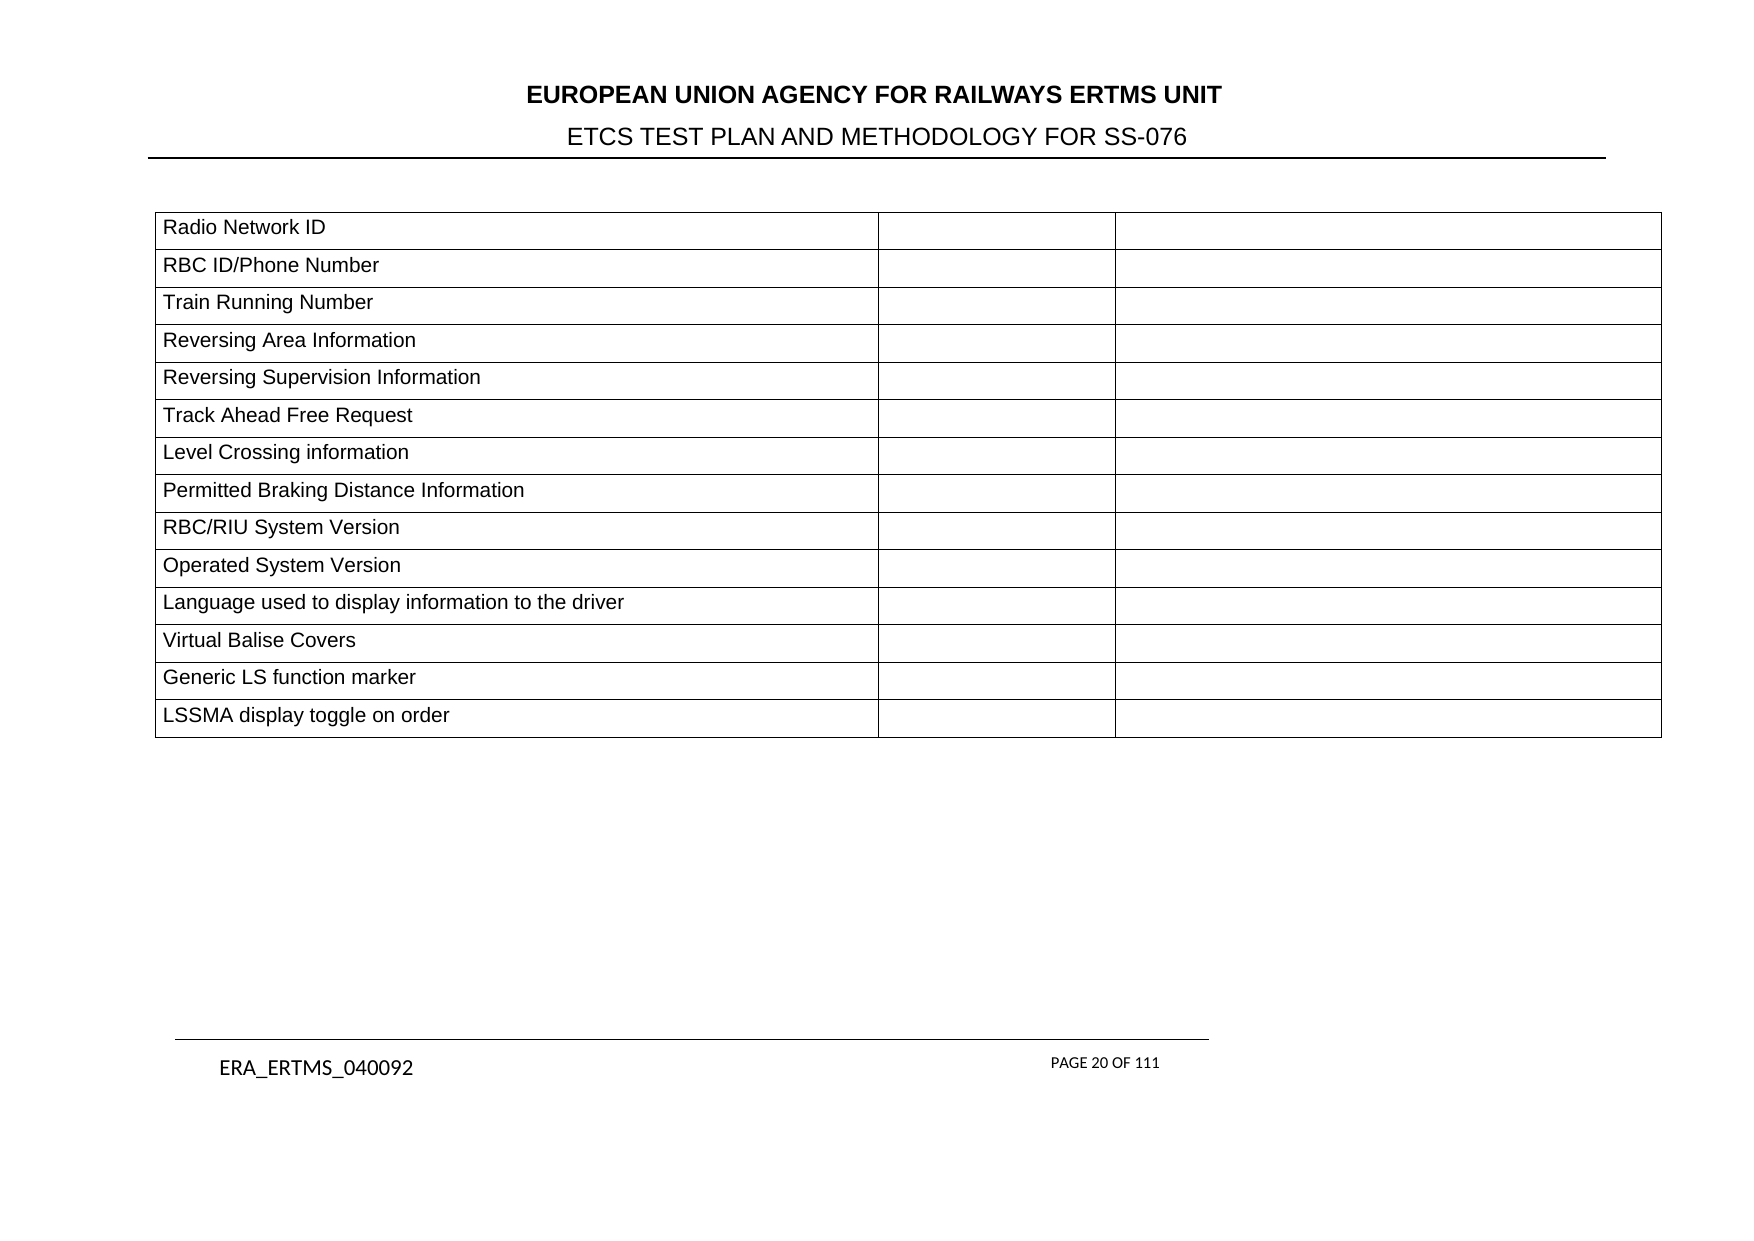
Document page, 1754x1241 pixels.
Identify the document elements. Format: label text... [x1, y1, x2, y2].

table_cell [1116, 475, 1661, 512]
table_cell [879, 700, 1115, 737]
table_cell [879, 550, 1115, 587]
table_cell [879, 250, 1115, 287]
table_cell Operated System Version [156, 550, 878, 587]
table_cell [1116, 550, 1661, 587]
table_cell [879, 625, 1115, 662]
table_cell Language used to display information to the driver [156, 588, 878, 624]
table_cell [879, 288, 1115, 324]
table_cell [879, 663, 1115, 699]
table_cell Virtual Balise Covers [156, 625, 878, 662]
table_cell [1116, 513, 1661, 549]
table_cell [1116, 588, 1661, 624]
table_cell Reversing Supervision Information [156, 363, 878, 399]
table_cell [1116, 700, 1661, 737]
table_cell [879, 213, 1115, 249]
table_cell [879, 475, 1115, 512]
table_cell Train Running Number [156, 288, 878, 324]
table_cell [1116, 400, 1661, 437]
table_cell [879, 363, 1115, 399]
table_cell [879, 513, 1115, 549]
table_cell Radio Network ID [156, 213, 878, 249]
table_cell Level Crossing information [156, 438, 878, 474]
table_cell [1116, 250, 1661, 287]
table_cell RBC ID/Phone Number [156, 250, 878, 287]
table_cell [879, 438, 1115, 474]
table_cell [879, 400, 1115, 437]
table_cell Track Ahead Free Request [156, 400, 878, 437]
table_cell LSSMA display toggle on order [156, 700, 878, 737]
table_cell [1116, 625, 1661, 662]
table_cell [879, 588, 1115, 624]
table_cell [1116, 213, 1661, 249]
table_cell Generic LS function marker [156, 663, 878, 699]
table_cell Permitted Braking Distance Information [156, 475, 878, 512]
table_cell [1116, 438, 1661, 474]
table_cell [1116, 325, 1661, 362]
table_cell [879, 325, 1115, 362]
table_cell [1116, 663, 1661, 699]
table_cell [1116, 288, 1661, 324]
table_cell Reversing Area Information [156, 325, 878, 362]
table_cell RBC/RIU System Version [156, 513, 878, 549]
table_cell [1116, 363, 1661, 399]
